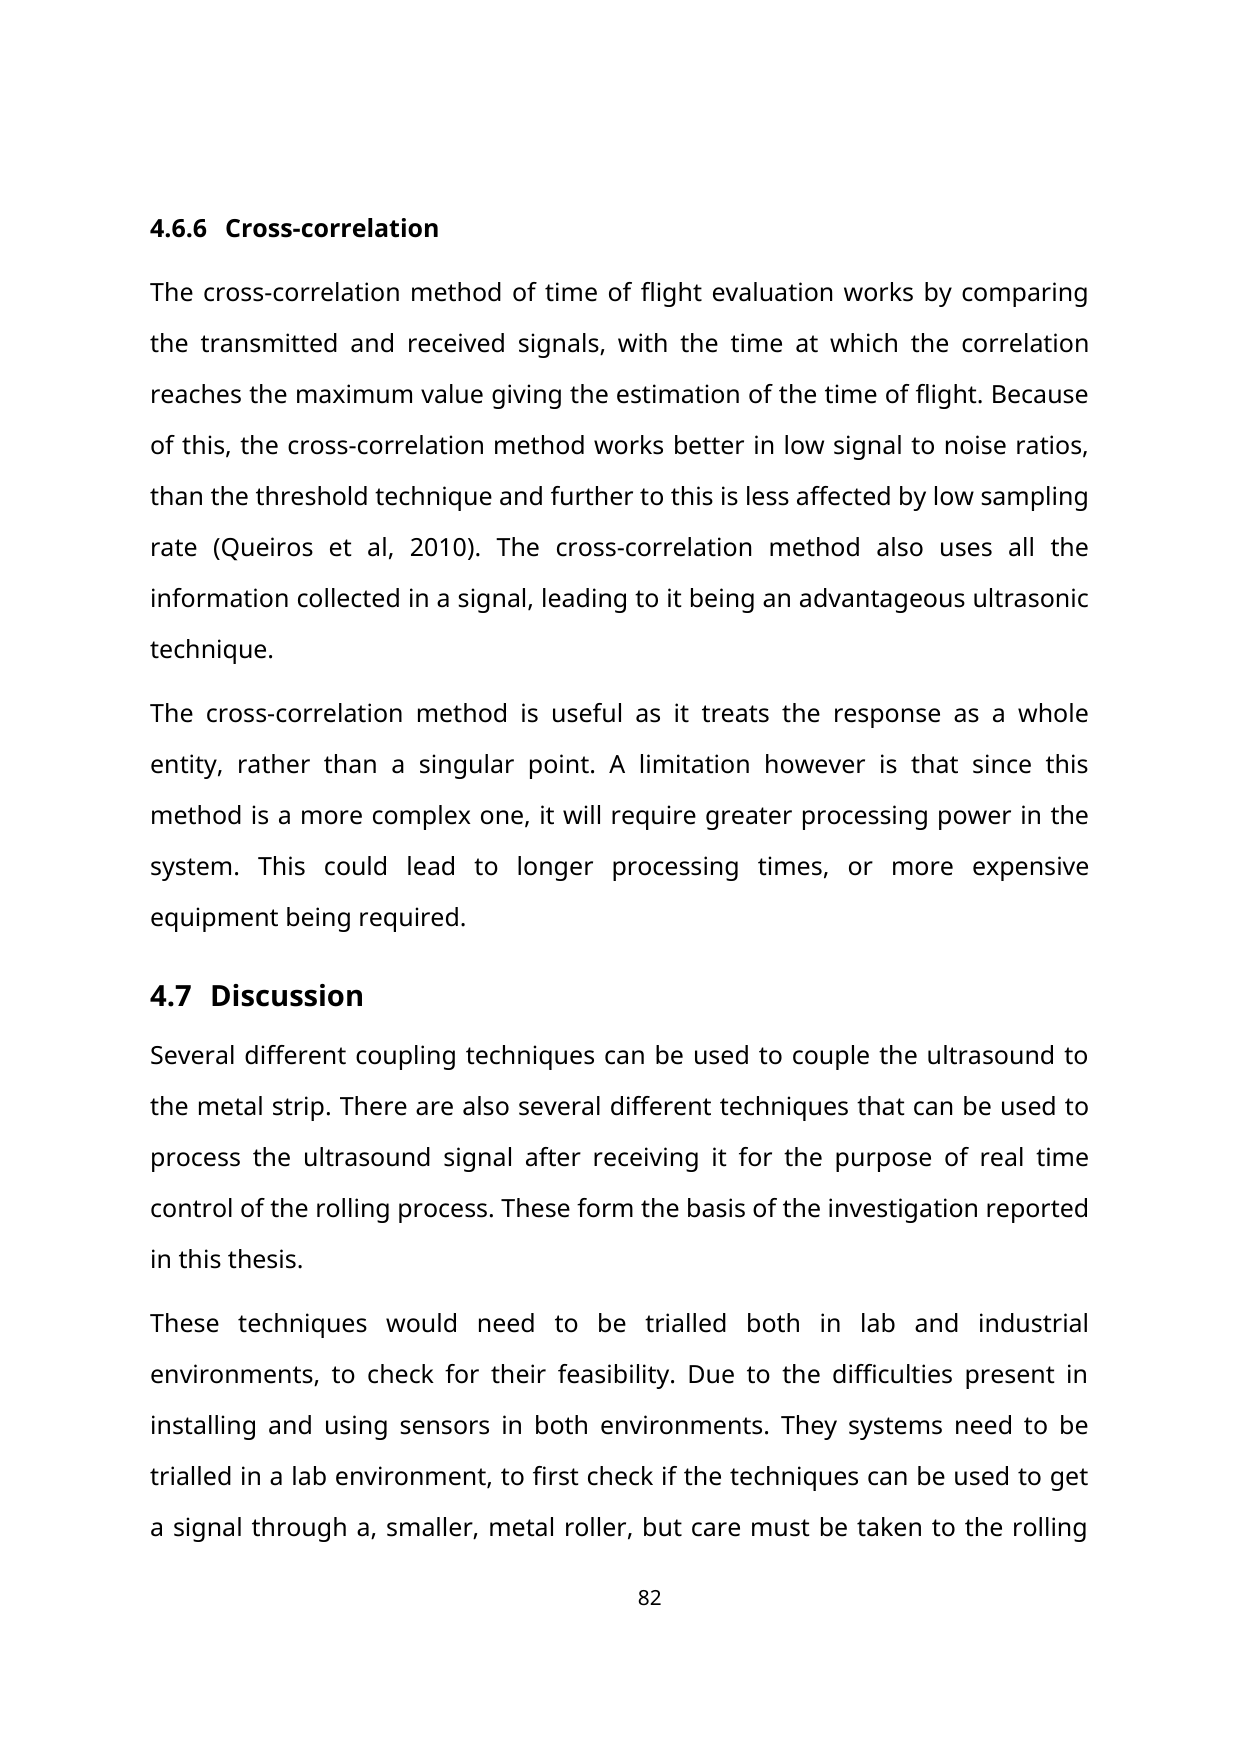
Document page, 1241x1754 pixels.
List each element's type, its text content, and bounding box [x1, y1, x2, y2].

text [150, 1305, 1090, 1543]
subtitle Discussion [150, 976, 1090, 1015]
subtitle Cross-correlation [150, 211, 1090, 245]
text The cross-correlation method is useful as it treats the response as a whole entity, rather than a singular point. A limitation however is that since this method is a more complex one, it will require greater processing power in the system. This could lead to longer processing times, or more expensive equipment being required. [150, 695, 1090, 933]
text Several different coupling techniques can be used to couple the ultrasound to the metal strip. There are also several different techniques that can be used to process the ultrasound signal after receiving it for the purpose of real time control of the rolling process. These form the basis of the investigation reported in this thesis. [150, 1038, 1090, 1276]
text The cross-correlation method of time of flight evaluation works by comparing the transmitted and received signals, with the time at which the correlation reaches the maximum value giving the estimation of the time of flight. Because of this, the cross-correlation method works better in low signal to noise ratios, than the threshold technique and further to this is less affected by low sampling rate (Queiros et al, 2010). The cross-correlation method also uses all the information collected in a signal, leading to it being an advantageous ultrasonic technique. [150, 274, 1090, 666]
